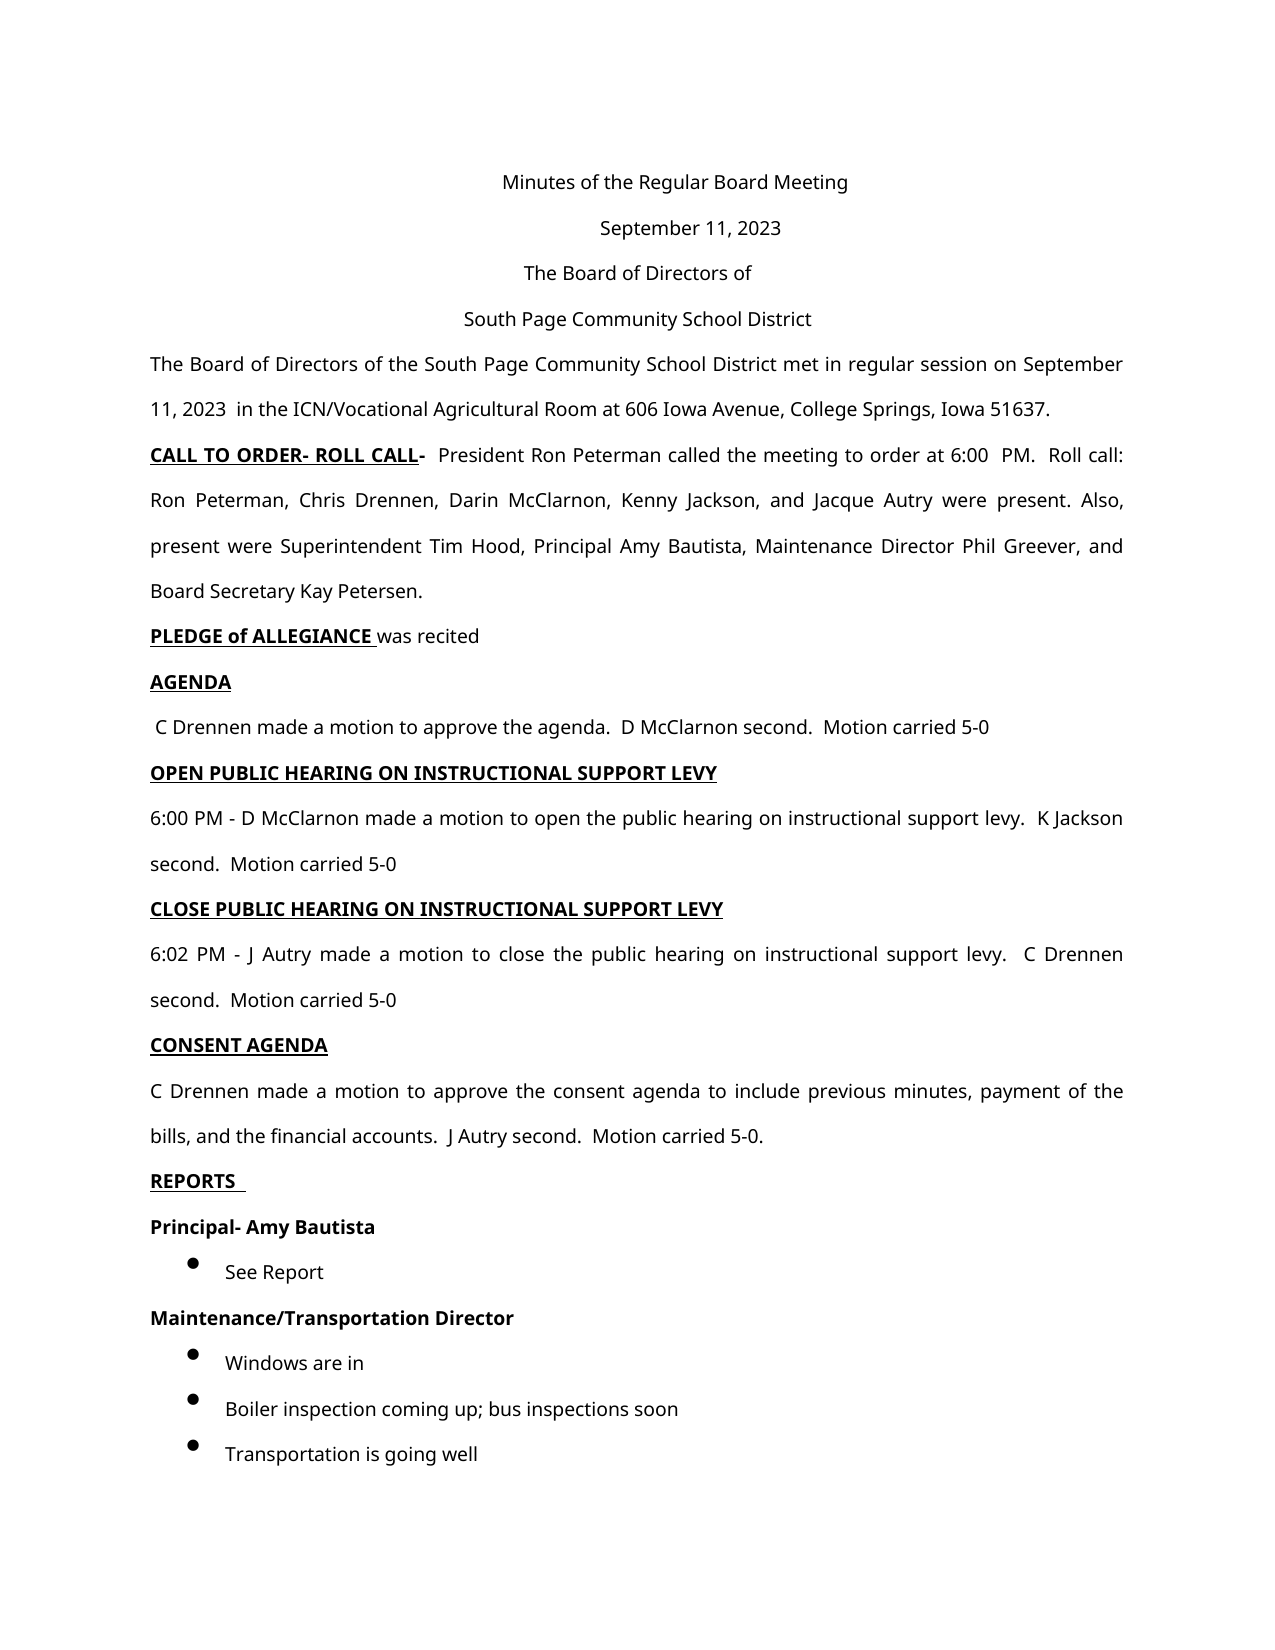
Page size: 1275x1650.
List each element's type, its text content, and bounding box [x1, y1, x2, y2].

text September 11, 2023 [525, 195, 1125, 241]
text 6:02 PM - J Autry made a motion to close the public hearing on instructional support levy. C Drennen second. Motion carried 5-0 [150, 922, 1125, 1013]
text The Board of Directors of [150, 241, 1125, 286]
list Windows are in [187, 1331, 1125, 1376]
text The Board of Directors of the South Page Community School District met in regular session on September 11, 2023 in the ICN/Vocational Agricultural Room at 606 Iowa Avenue, College Springs, Iowa 51637. [150, 332, 1125, 422]
text 6:00 PM - D McClarnon made a motion to open the public hearing on instructional support levy. K Jackson second. Motion carried 5-0 [150, 786, 1125, 877]
list Boiler inspection coming up; bus inspections soon [187, 1376, 1125, 1422]
text AGENDA [150, 649, 1125, 695]
text C Drennen made a motion to approve the agenda. D McClarnon second. Motion carried 5-0 [150, 695, 1125, 740]
text PLEDGE of ALLEGIANCE was recited [150, 604, 1125, 649]
text CLOSE PUBLIC HEARING ON INSTRUCTIONAL SUPPORT LEVY [150, 877, 1125, 922]
text REPORTS [150, 1149, 1125, 1194]
list See Report [187, 1240, 1125, 1285]
text Principal- Amy Bautista [150, 1194, 1125, 1240]
text C Drennen made a motion to approve the consent agenda to include previous minutes, payment of the bills, and the financial accounts. J Autry second. Motion carried 5-0. [150, 1058, 1125, 1149]
text South Page Community School District [150, 286, 1125, 332]
text Maintenance/Transportation Director [150, 1285, 1125, 1331]
text CONSENT AGENDA [150, 1013, 1125, 1058]
text OPEN PUBLIC HEARING ON INSTRUCTIONAL SUPPORT LEVY [150, 740, 1125, 786]
text Minutes of the Regular Board Meeting [150, 150, 1125, 195]
list Transportation is going well [187, 1422, 1125, 1467]
text CALL TO ORDER- ROLL CALL- President Ron Peterman called the meeting to order at 6:00 PM. Roll call: Ron Peterman, Chris Drennen, Darin McClarnon, Kenny Jackson, and Jacque Autry were present. Also, present were Superintendent Tim Hood, Principal Amy Bautista, Maintenance Director Phil Greever, and Board Secretary Kay Petersen. [150, 422, 1125, 604]
